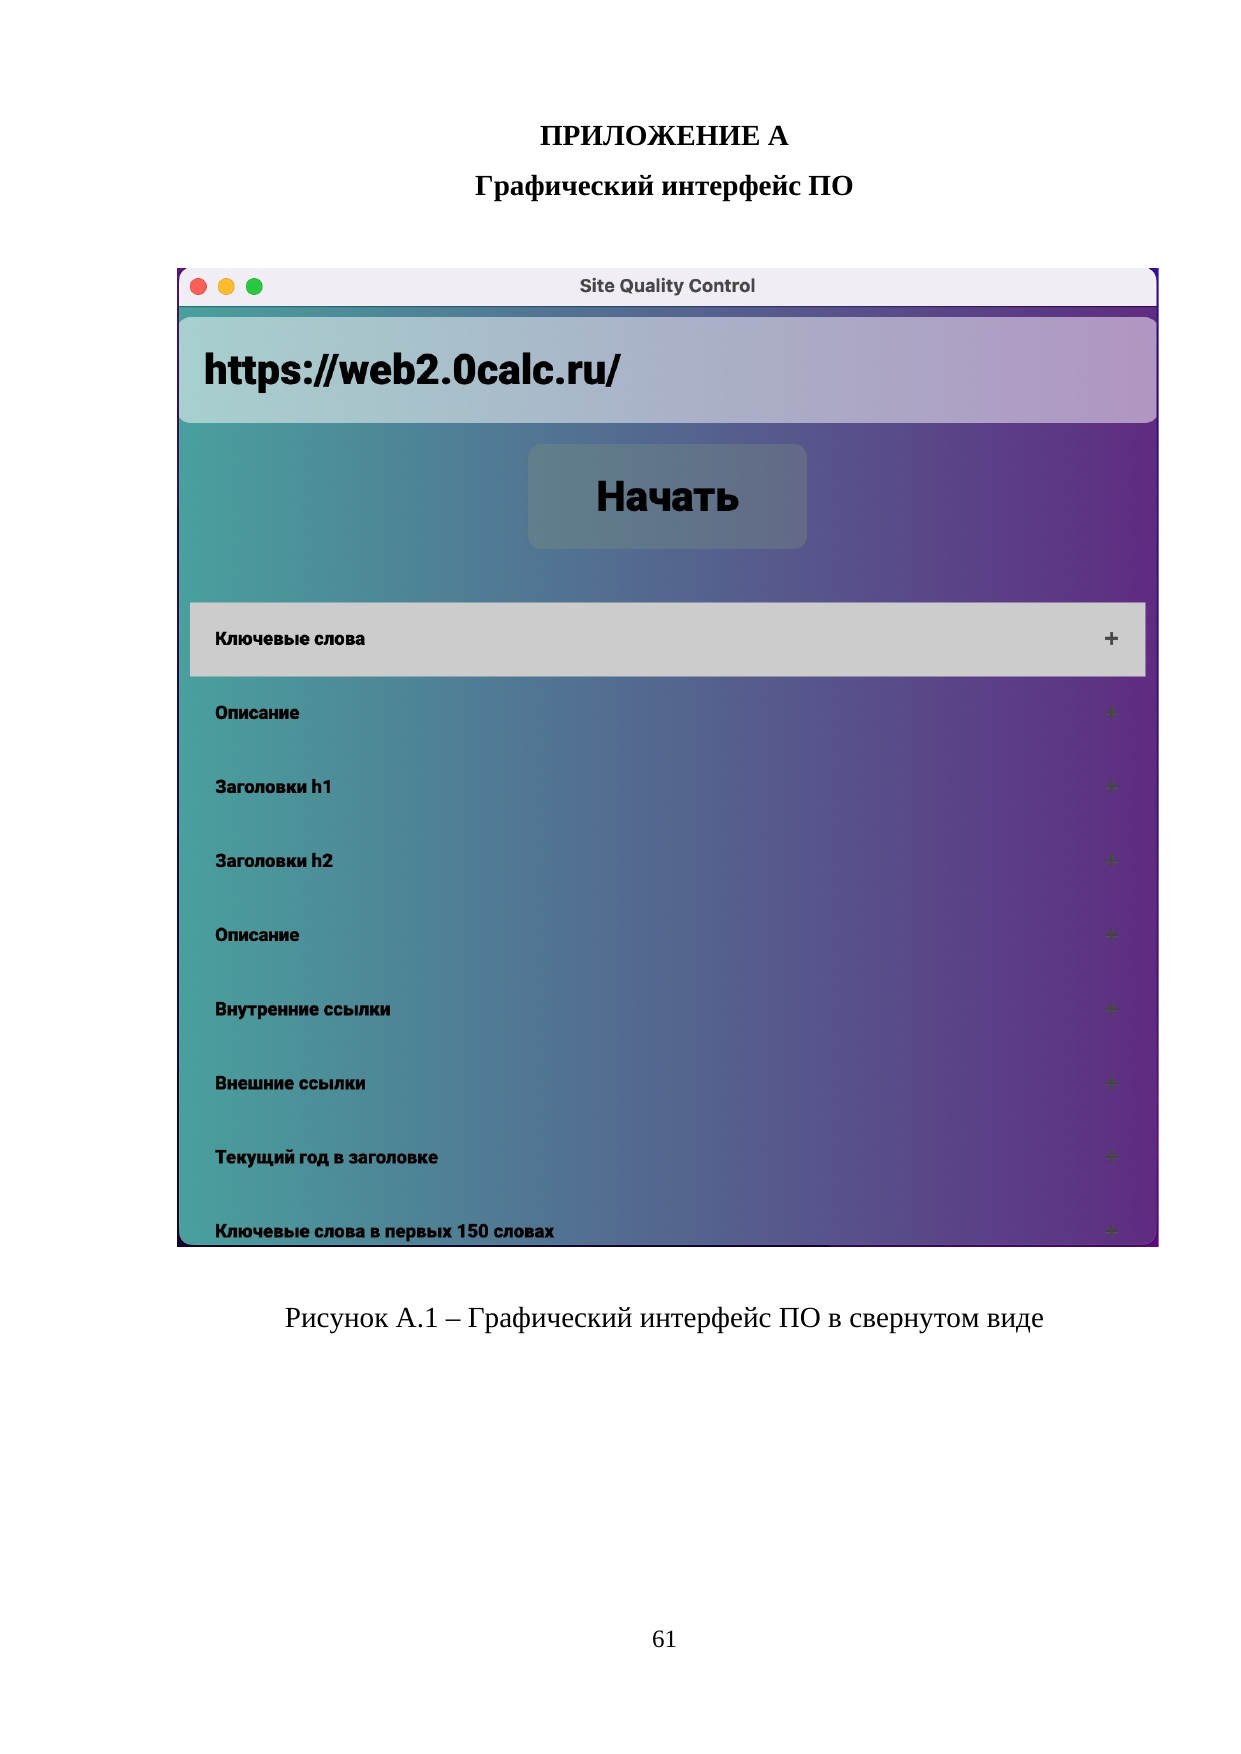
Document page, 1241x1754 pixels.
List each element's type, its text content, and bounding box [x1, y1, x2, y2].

text Графический интерфейс ПО [177, 168, 1152, 202]
picture [177, 268, 1159, 1247]
text ПРИЛОЖЕНИЕ А [177, 118, 1152, 152]
text Рисунок А.1 – Графический интерфейс ПО в свернутом виде [177, 1300, 1152, 1333]
